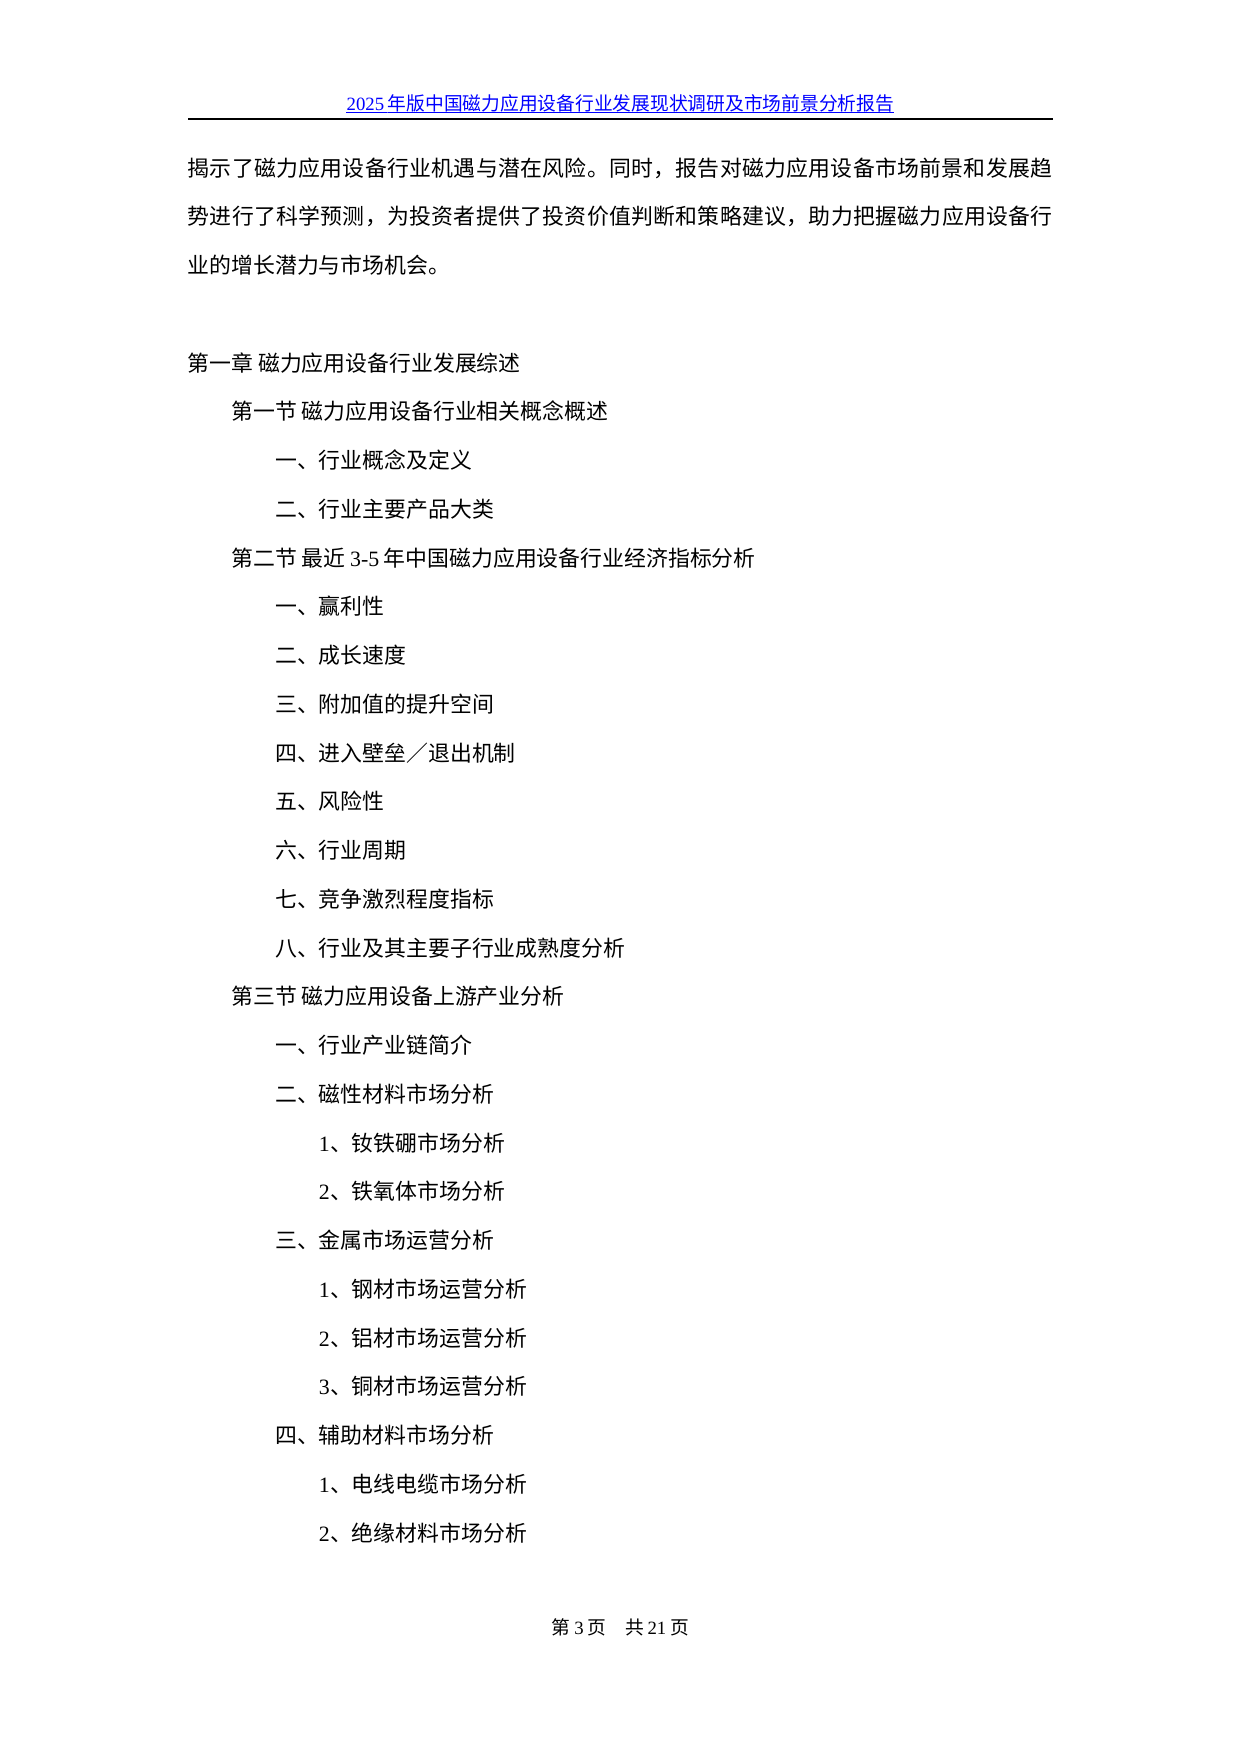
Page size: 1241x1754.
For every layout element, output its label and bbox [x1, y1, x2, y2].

text [187, 150, 1053, 1548]
